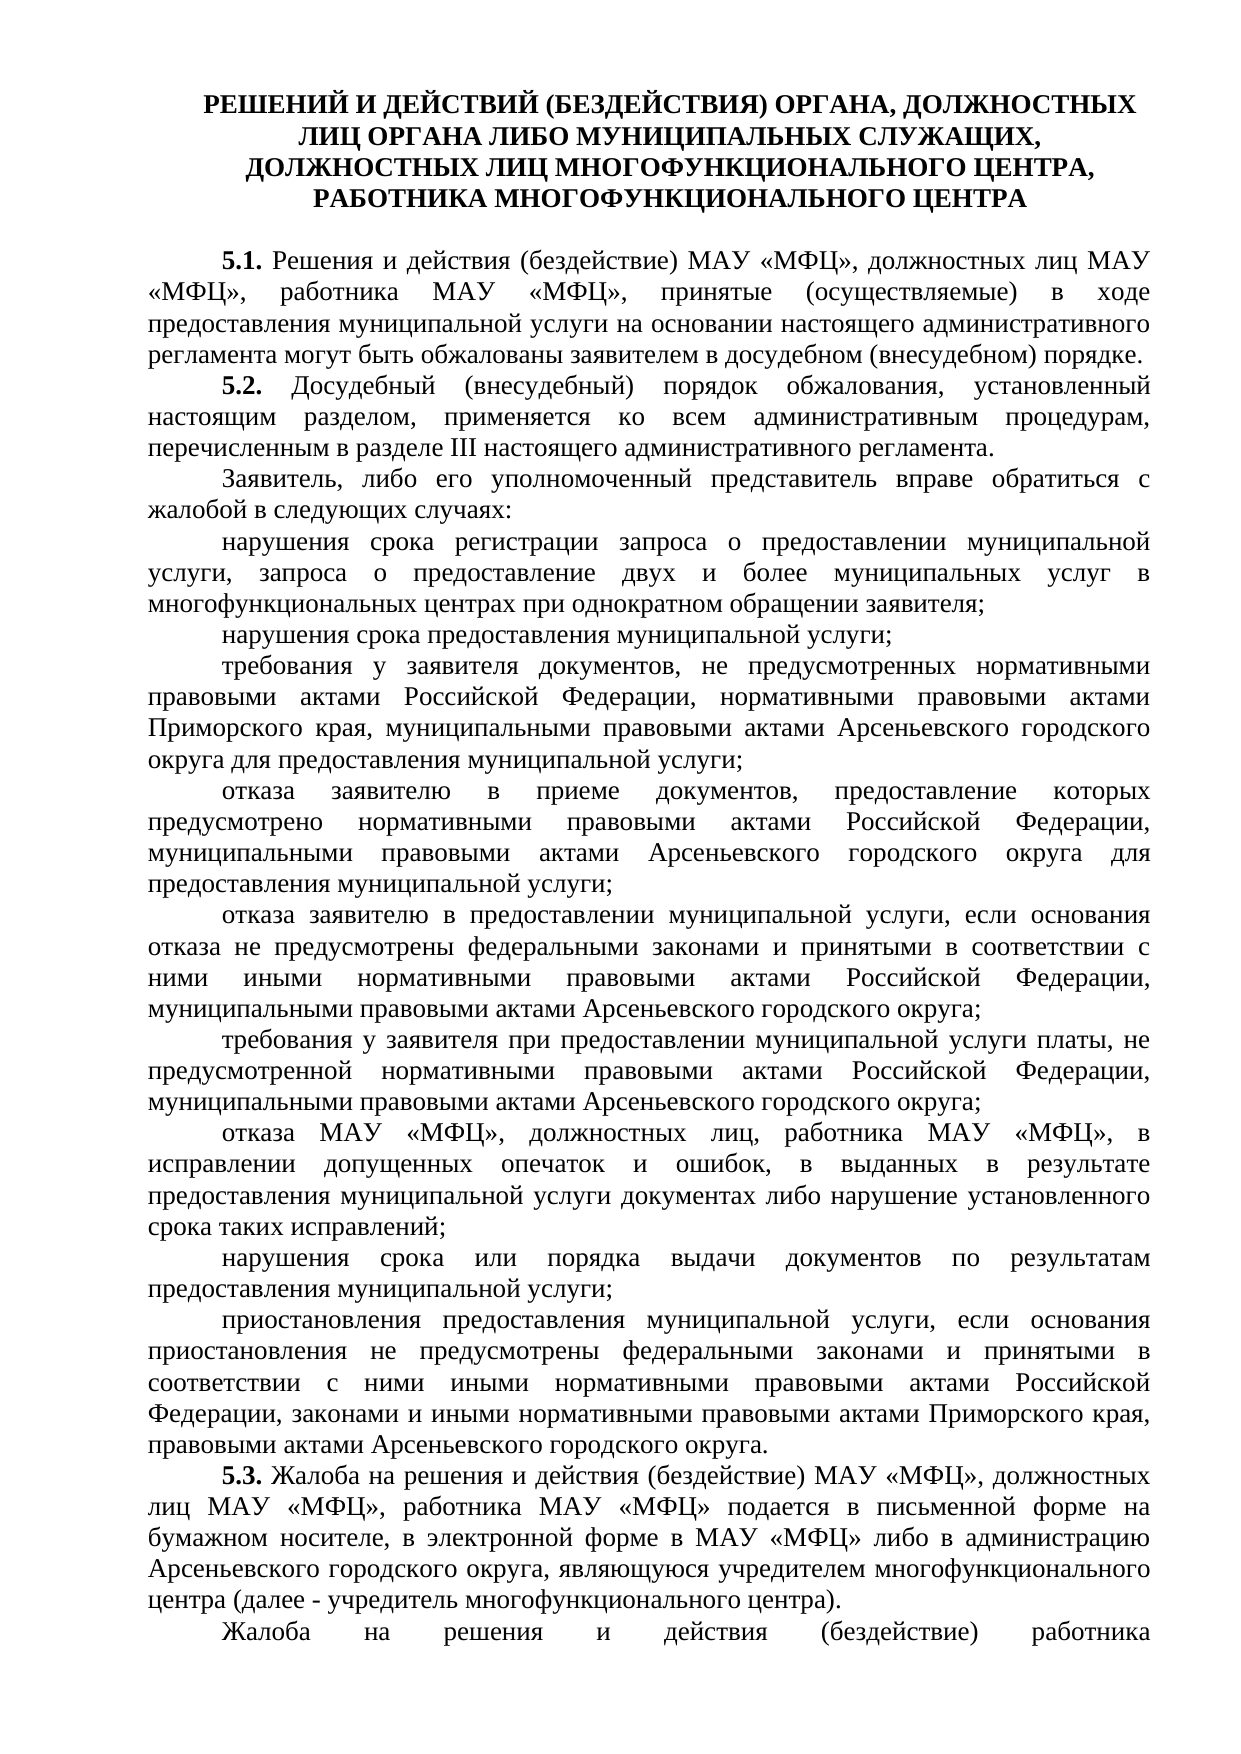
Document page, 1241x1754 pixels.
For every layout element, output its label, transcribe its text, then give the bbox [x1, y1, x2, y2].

text отказа МАУ «МФЦ», должностных лиц, работника МАУ «МФЦ», в исправлении допущенных опечаток и ошибок, в выданных в результате предоставления муниципальной услуги документах либо нарушение установленного срока таких исправлений; [148, 1116, 1152, 1241]
text требования у заявителя документов, не предусмотренных нормативными правовыми актами Российской Федерации, нормативными правовыми актами Приморского края, муниципальными правовыми актами Арсеньевского городского округа для предоставления муниципальной услуги; [148, 649, 1152, 774]
text 5.1. Решения и действия (бездействие) МАУ «МФЦ», должностных лиц МАУ «МФЦ», работника МАУ «МФЦ», принятые (осуществляемые) в ходе предоставления муниципальной услуги на основании настоящего административного регламента могут быть обжалованы заявителем в досудебном (внесудебном) порядке. [148, 244, 1152, 369]
text требования у заявителя при предоставлении муниципальной услуги платы, не предусмотренной нормативными правовыми актами Российской Федерации, муниципальными правовыми актами Арсеньевского городского округа; [148, 1023, 1152, 1116]
text отказа заявителю в приеме документов, предоставление которых предусмотрено нормативными правовыми актами Российской Федерации, муниципальными правовыми актами Арсеньевского городского округа для предоставления муниципальной услуги; [148, 774, 1152, 898]
text нарушения срока или порядка выдачи документов по результатам предоставления муниципальной услуги; [148, 1241, 1152, 1303]
text нарушения срока предоставления муниципальной услуги; [148, 618, 1152, 649]
text 5.2. Досудебный (внесудебный) порядок обжалования, установленный настоящим разделом, применяется ко всем административным процедурам, перечисленным в разделе III настоящего административного регламента. [148, 369, 1152, 462]
text Заявитель, либо его уполномоченный представитель вправе обратиться с жалобой в следующих случаях: [148, 462, 1152, 525]
text отказа заявителю в предоставлении муниципальной услуги, если основания отказа не предусмотрены федеральными законами и принятыми в соответствии с ними иными нормативными правовыми актами Российской Федерации, муниципальными правовыми актами Арсеньевского городского округа; [148, 898, 1152, 1023]
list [148, 89, 1152, 213]
text приостановления предоставления муниципальной услуги, если основания приостановления не предусмотрены федеральными законами и принятыми в соответствии с ними иными нормативными правовыми актами Российской Федерации, законами и иными нормативными правовыми актами Приморского края, правовыми актами Арсеньевского городского округа. [148, 1303, 1152, 1459]
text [148, 1615, 1152, 1646]
text 5.3. Жалоба на решения и действия (бездействие) МАУ «МФЦ», должностных лиц МАУ «МФЦ», работника МАУ «МФЦ» подается в письменной форме на бумажном носителе, в электронной форме в МАУ «МФЦ» либо в администрацию Арсеньевского городского округа, являющуюся учредителем многофункционального центра (далее - учредитель многофункционального центра). [148, 1459, 1152, 1615]
text нарушения срока регистрации запроса о предоставлении муниципальной услуги, запроса о предоставление двух и более муниципальных услуг в многофункциональных центрах при однократном обращении заявителя; [148, 525, 1152, 618]
